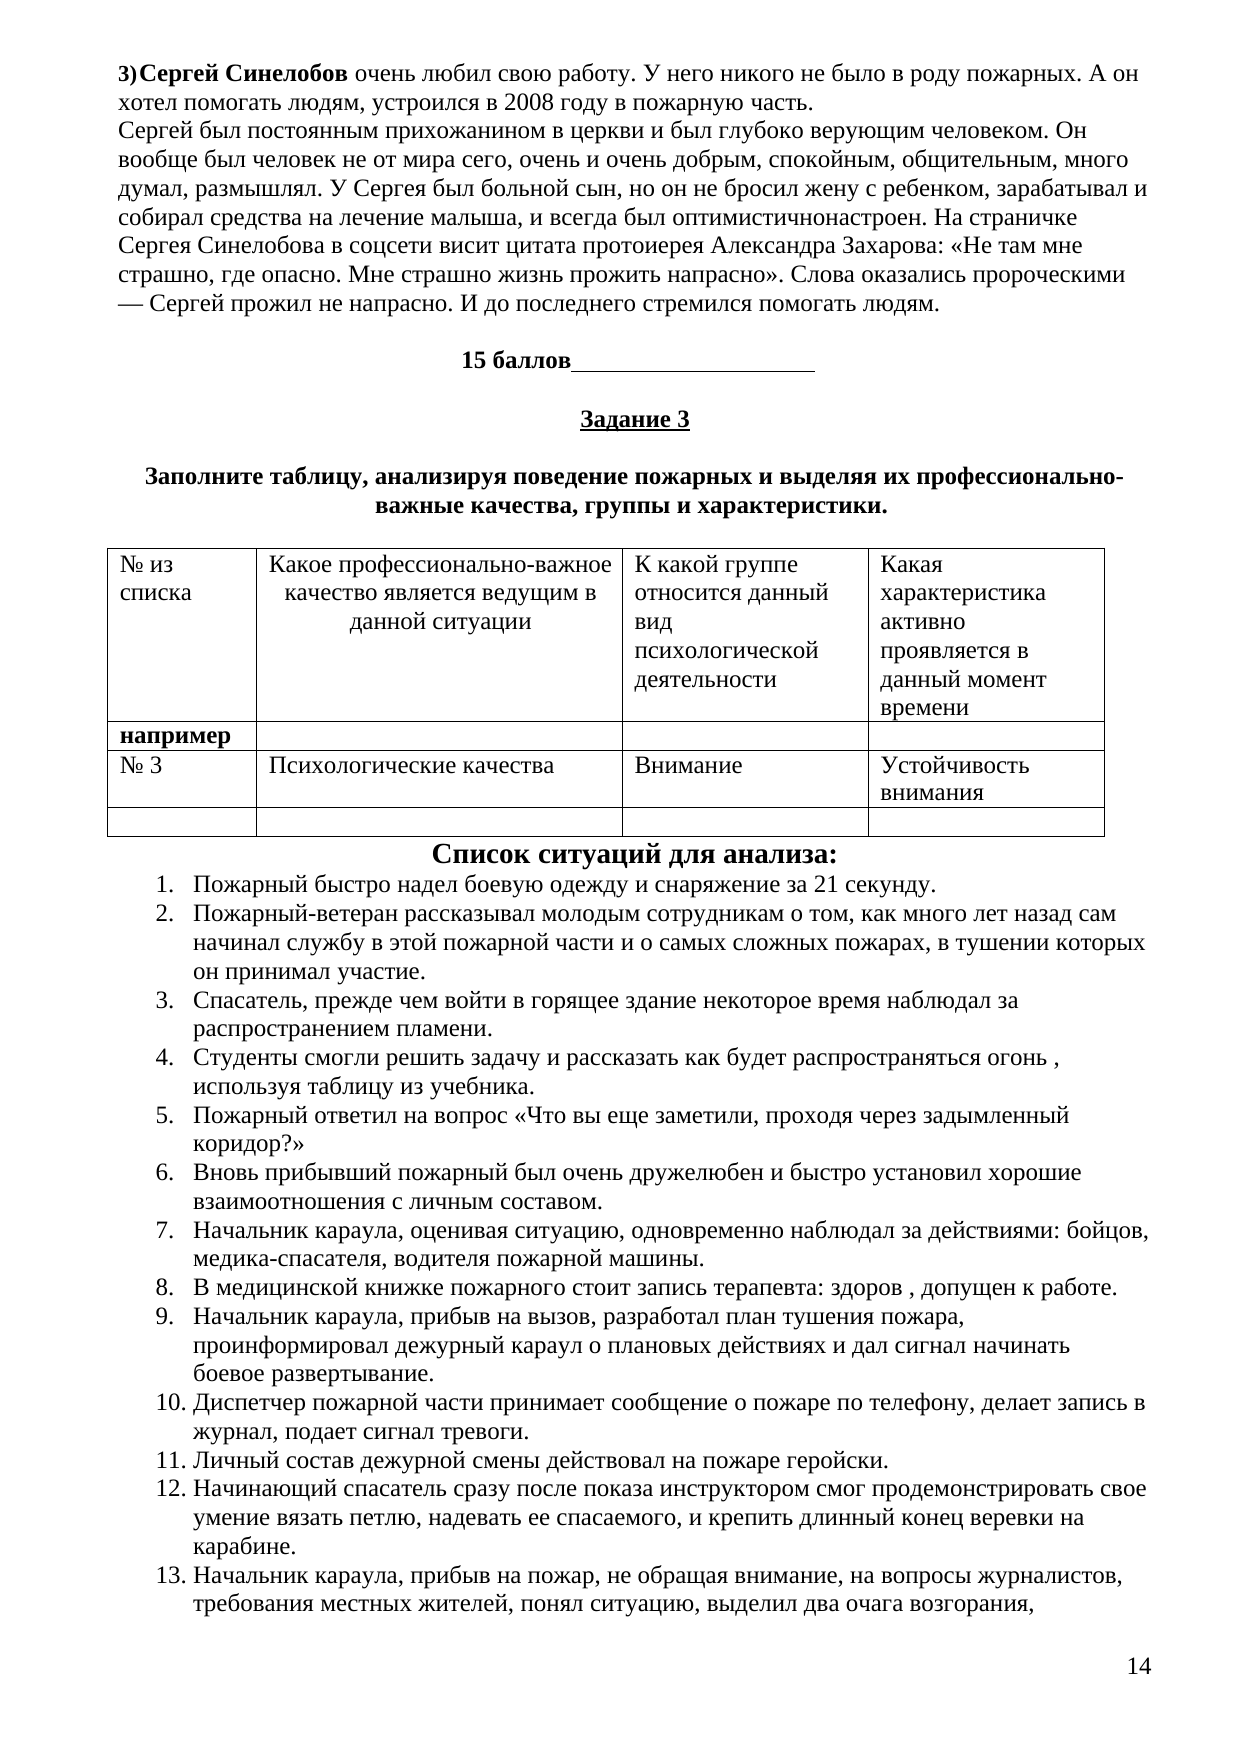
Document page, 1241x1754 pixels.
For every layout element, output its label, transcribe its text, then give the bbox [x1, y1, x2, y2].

table_cell Внимание [623, 751, 868, 807]
list Начальник караула, прибыв на вызов, разработал план тушения пожара, проинформировал дежурный караул о плановых действиях и дал сигнал начинать боевое развертывание. [155, 1301, 1077, 1387]
list Начальник караула, прибыв на пожар, не обращая внимание, на вопросы журналистов, требования местных жителей, понял ситуацию, выделил два очага возгорания, [155, 1560, 1124, 1617]
list Диспетчер пожарной части принимает сообщение о пожаре по телефону, делает запись в журнал, подает сигнал тревоги. [155, 1387, 1147, 1445]
table_header Какое профессионально-важное качество является ведущим в данной ситуации [257, 549, 622, 721]
table_header № из списка [108, 549, 256, 721]
subtitle Список ситуаций для анализа: [431, 837, 1223, 870]
table_cell например [108, 722, 256, 750]
list Личный состав дежурной смены действовал на пожаре геройски. [155, 1445, 1223, 1473]
table_cell [257, 722, 622, 750]
text Заполните таблицу, анализируя поведение пожарных и выделяя их профессионально- важные качества, группы и характеристики. [144, 461, 1127, 519]
subtitle 15 баллов [52, 346, 1223, 374]
table_header К какой группе относится данный вид психологической деятельности [623, 549, 868, 721]
table_cell [257, 808, 622, 836]
list Пожарный ответил на вопрос «Что вы еще заметили, проходя через задымленный коридор?» [155, 1100, 1071, 1157]
list Студенты смогли решить задачу и рассказать как будет распространяться огонь , используя таблицу из учебника. [155, 1042, 1061, 1100]
list Сергей прожил не напрасно. И до последнего стремился помогать людям. [118, 288, 1223, 317]
text Задание 3 [116, 404, 1153, 432]
table_cell № 3 [108, 751, 256, 807]
table_cell [869, 808, 1104, 836]
text Сергей был постоянным прихожанином в церкви и был глубоко верующим человеком. Он вообще был человек не от мира сего, очень и очень добрым, спокойным, общительным, много думал, размышлял. У Сергея был больной сын, но он не бросил жену с ребенком, зарабатывал и собирал средства на лечение малыша, и всегда был оптимистичнонастроен. На страничке Сергея Синелобова в соцсети висит цитата протоиерея Александра Захарова: «Не там мне страшно, где опасно. Мне страшно жизнь прожить напрасно». Слова оказались пророческими [118, 116, 1151, 288]
list Пожарный-ветеран рассказывал молодым сотрудникам о том, как много лет назад сам начинал службу в этой пожарной части и о самых сложных пожарах, в тушении которых он принимал участие. [155, 898, 1147, 985]
list Пожарный быстро надел боевую одежду и снаряжение за 21 секунду. [155, 870, 1223, 898]
list Сергей Синелобов очень любил свою работу. У него никого не было в роду пожарных. А он хотел помогать людям, устроился в 2008 году в пожарную часть. [118, 58, 1146, 116]
list Начальник караула, оценивая ситуацию, одновременно наблюдал за действиями: бойцов, медика-спасателя, водителя пожарной машины. [155, 1215, 1150, 1272]
list В медицинской книжке пожарного стоит запись терапевта: здоров , допущен к работе. [155, 1272, 1223, 1301]
list Спасатель, прежде чем войти в горящее здание некоторое время наблюдал за распространением пламени. [155, 985, 1020, 1042]
table_cell [869, 722, 1104, 750]
table_cell [623, 722, 868, 750]
table_cell Устойчивость внимания [869, 751, 1104, 807]
table_cell Психологические качества [257, 751, 622, 807]
table_cell [108, 808, 256, 836]
table_header Какая характеристика активно проявляется в данный момент времени [869, 549, 1104, 721]
list Начинающий спасатель сразу после показа инструктором смог продемонстрировать свое умение вязать петлю, надевать ее спасаемого, и крепить длинный конец веревки на карабине. [155, 1473, 1148, 1560]
list Вновь прибывший пожарный был очень дружелюбен и быстро установил хорошие взаимоотношения с личным составом. [155, 1157, 1083, 1215]
table_cell [623, 808, 868, 836]
